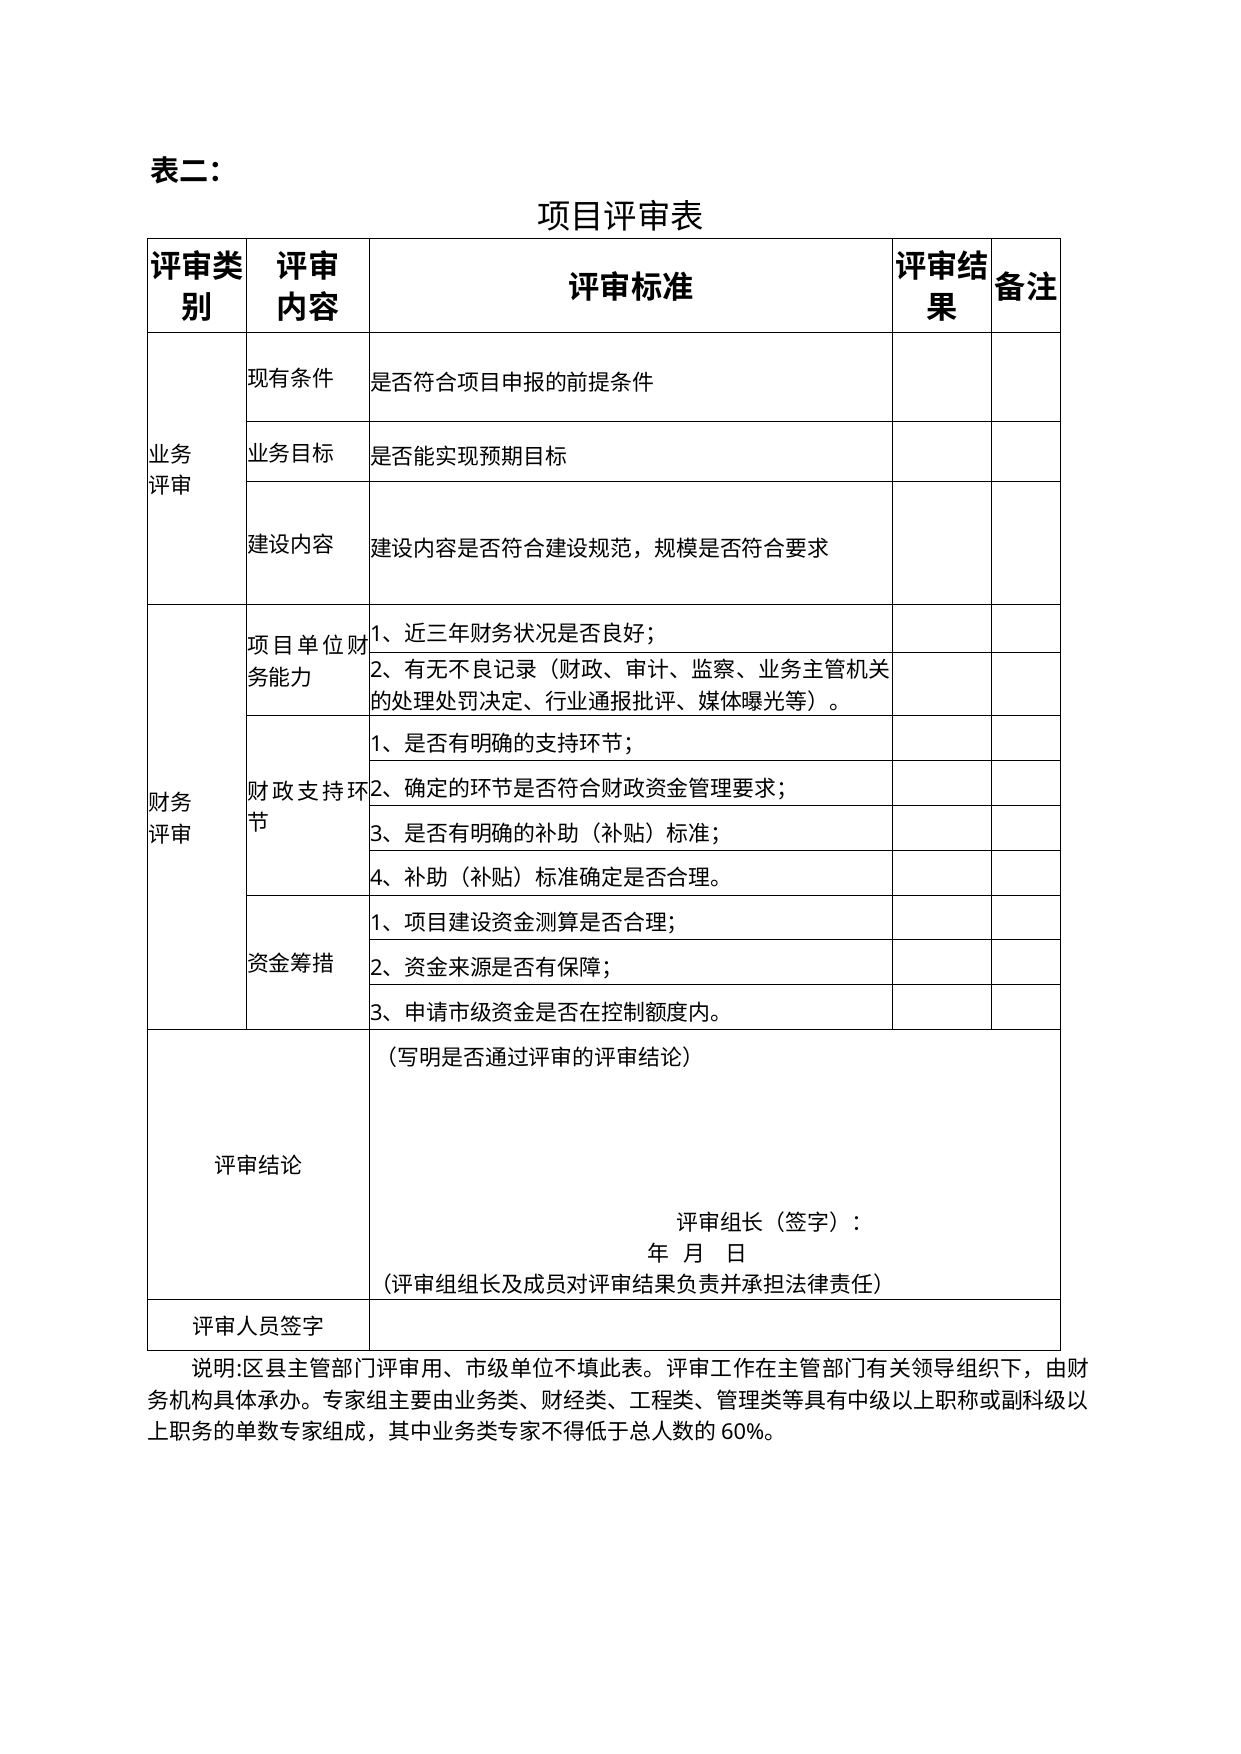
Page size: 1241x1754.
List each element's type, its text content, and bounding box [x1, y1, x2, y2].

table_cell 建设内容 [247, 482, 369, 604]
table_cell 业务 评审 [148, 333, 246, 604]
text 表二： [148, 148, 1092, 190]
table_cell 建设内容是否符合建设规范，规模是否符合要求 [370, 482, 892, 604]
table_header 评审 内容 [247, 239, 369, 332]
table_cell 2、有无不良记录（财政、审计、监察、业务主管机关的处理处罚决定、行业通报批评、媒体曝光等）。 [370, 653, 892, 715]
table_cell 资金筹措 [247, 896, 369, 1029]
table_header 评审标准 [370, 239, 892, 332]
text 项目评审表 [148, 190, 1092, 238]
table_cell [992, 422, 1060, 481]
table_cell [992, 716, 1060, 760]
table_cell [893, 985, 991, 1029]
table_cell 业务目标 [247, 422, 369, 481]
table_header 评审结果 [893, 239, 991, 332]
table_cell [893, 716, 991, 760]
table_cell [893, 761, 991, 805]
table_header 备注 [992, 239, 1060, 332]
table_cell [893, 422, 991, 481]
table_cell [992, 985, 1060, 1029]
table_cell 3、是否有明确的补助（补贴）标准； [370, 806, 892, 850]
table_cell 2、确定的环节是否符合财政资金管理要求； [370, 761, 892, 805]
table_cell 1、项目建设资金测算是否合理； [370, 896, 892, 939]
table_cell [992, 851, 1060, 894]
table_cell 项目单位财务能力 [247, 605, 369, 715]
table_cell [893, 333, 991, 421]
table_cell [893, 851, 991, 894]
table_cell 是否能实现预期目标 [370, 422, 892, 481]
table_cell 1、是否有明确的支持环节； [370, 716, 892, 760]
table_header 评审类别 [148, 239, 246, 332]
table_cell [893, 605, 991, 652]
table_cell 4、补助（补贴）标准确定是否合理。 [370, 851, 892, 894]
table_cell 是否符合项目申报的前提条件 [370, 333, 892, 421]
table_cell [893, 482, 991, 604]
table_cell [992, 333, 1060, 421]
table_cell 评审结论 [148, 1030, 369, 1299]
table_cell 3、申请市级资金是否在控制额度内。 [370, 985, 892, 1029]
table_cell [893, 896, 991, 939]
table_cell [992, 806, 1060, 850]
table_cell 1、近三年财务状况是否良好； [370, 605, 892, 652]
table_cell [893, 653, 991, 715]
table_cell 财政支持环节 [247, 716, 369, 894]
table_cell 财务 评审 [148, 605, 246, 1029]
text 说明:区县主管部门评审用、市级单位不填此表。评审工作在主管部门有关领导组织下，由财务机构具体承办。专家组主要由业务类、财经类、工程类、管理类等具有中级以上职称或副科级以上职务的单数专家组成，其中业务类专家不得低于总人数的60%。 [148, 1351, 1092, 1446]
table_cell [992, 605, 1060, 652]
table_cell [992, 896, 1060, 939]
table_cell （写明是否通过评审的评审结论） 评审组长（签字）： 年 月 日 （评审组组长及成员对评审结果负责并承担法律责任） [370, 1030, 1060, 1299]
table_cell [992, 761, 1060, 805]
table_cell 评审人员签字 [148, 1300, 369, 1350]
table_cell [370, 1300, 1060, 1350]
table_cell [893, 806, 991, 850]
table_cell [992, 940, 1060, 984]
table_cell [992, 653, 1060, 715]
table_cell [992, 482, 1060, 604]
table_cell 2、资金来源是否有保障； [370, 940, 892, 984]
table_cell [893, 940, 991, 984]
table_cell 现有条件 [247, 333, 369, 421]
